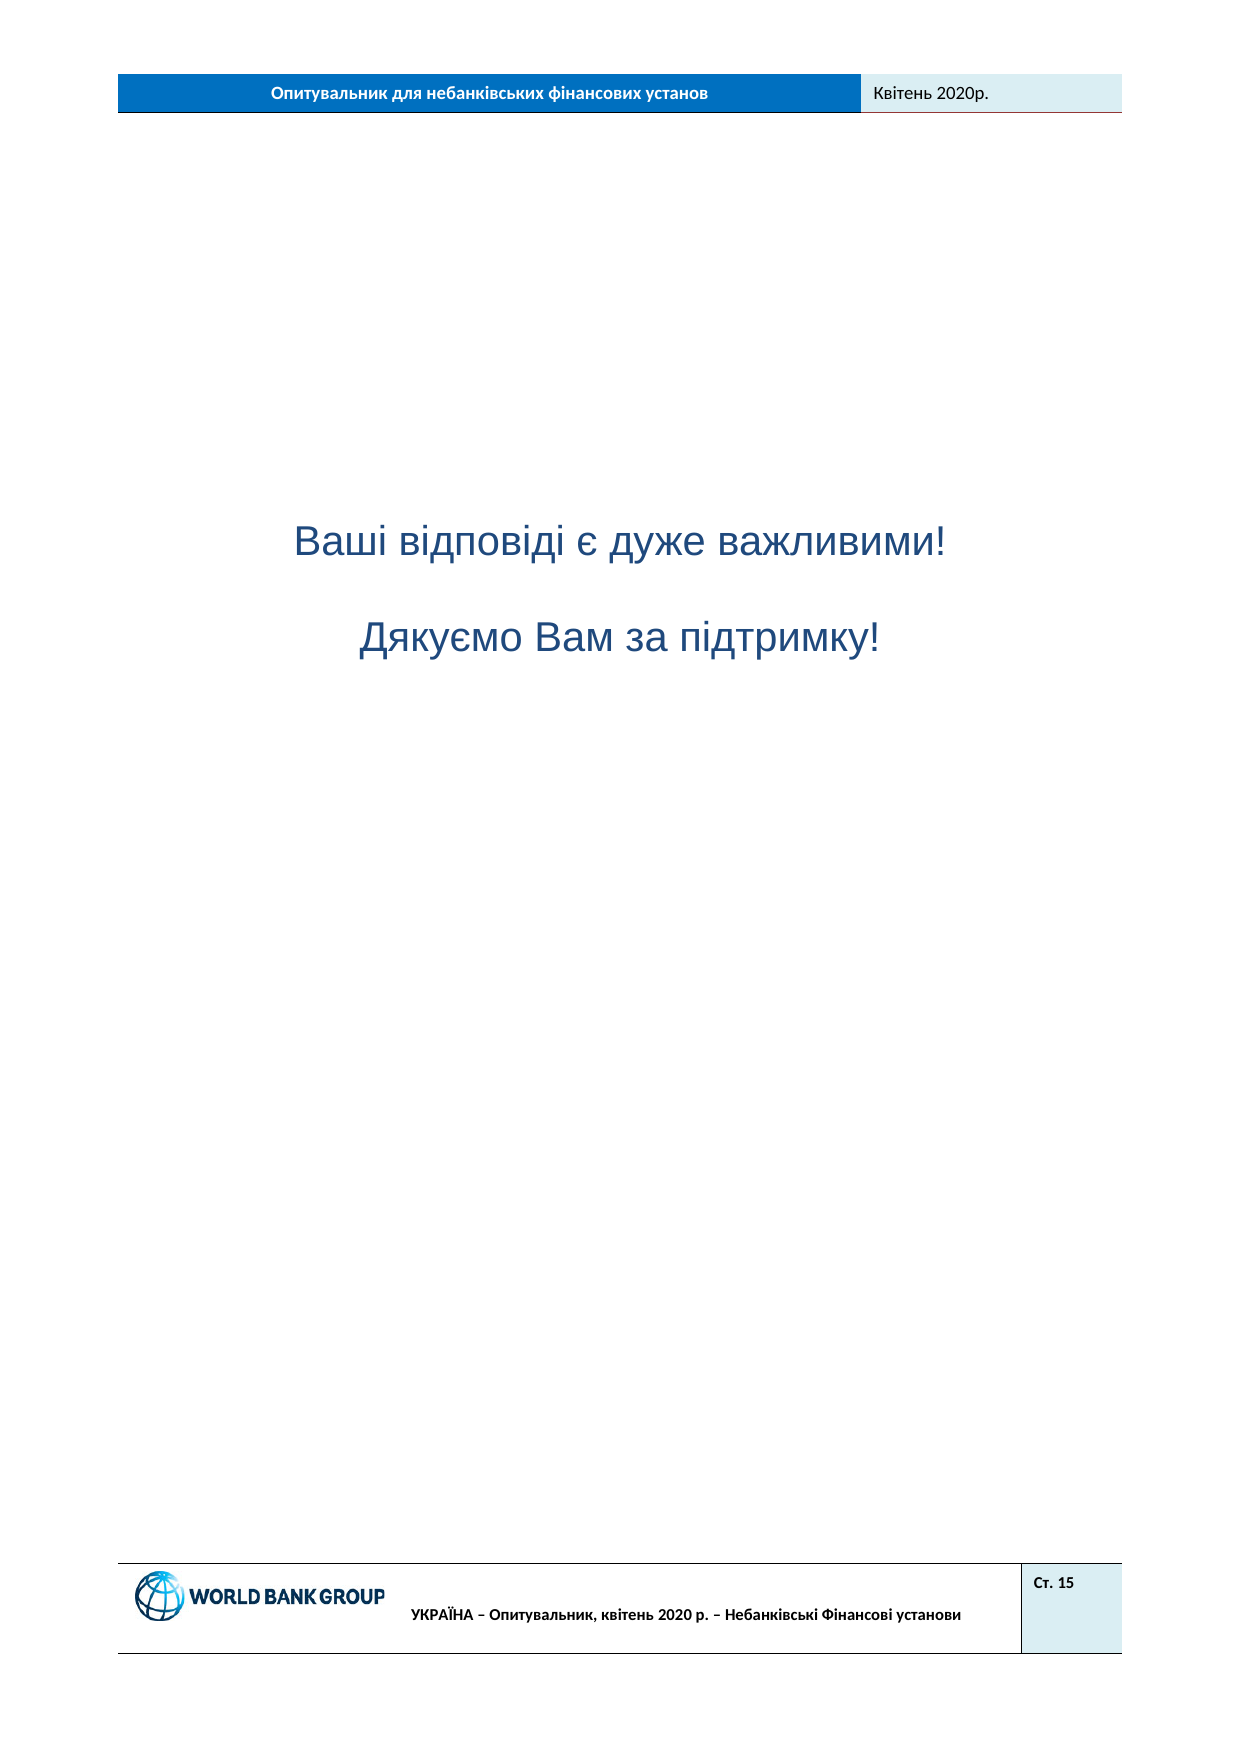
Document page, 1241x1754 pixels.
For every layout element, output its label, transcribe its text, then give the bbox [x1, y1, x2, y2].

text Ваші відповіді є дуже важливими! [118, 517, 1122, 564]
list Дякуємо Вам за підтримку! [118, 612, 1122, 660]
picture [157, 1582, 164, 1591]
picture [150, 1580, 158, 1587]
picture [135, 1571, 385, 1621]
